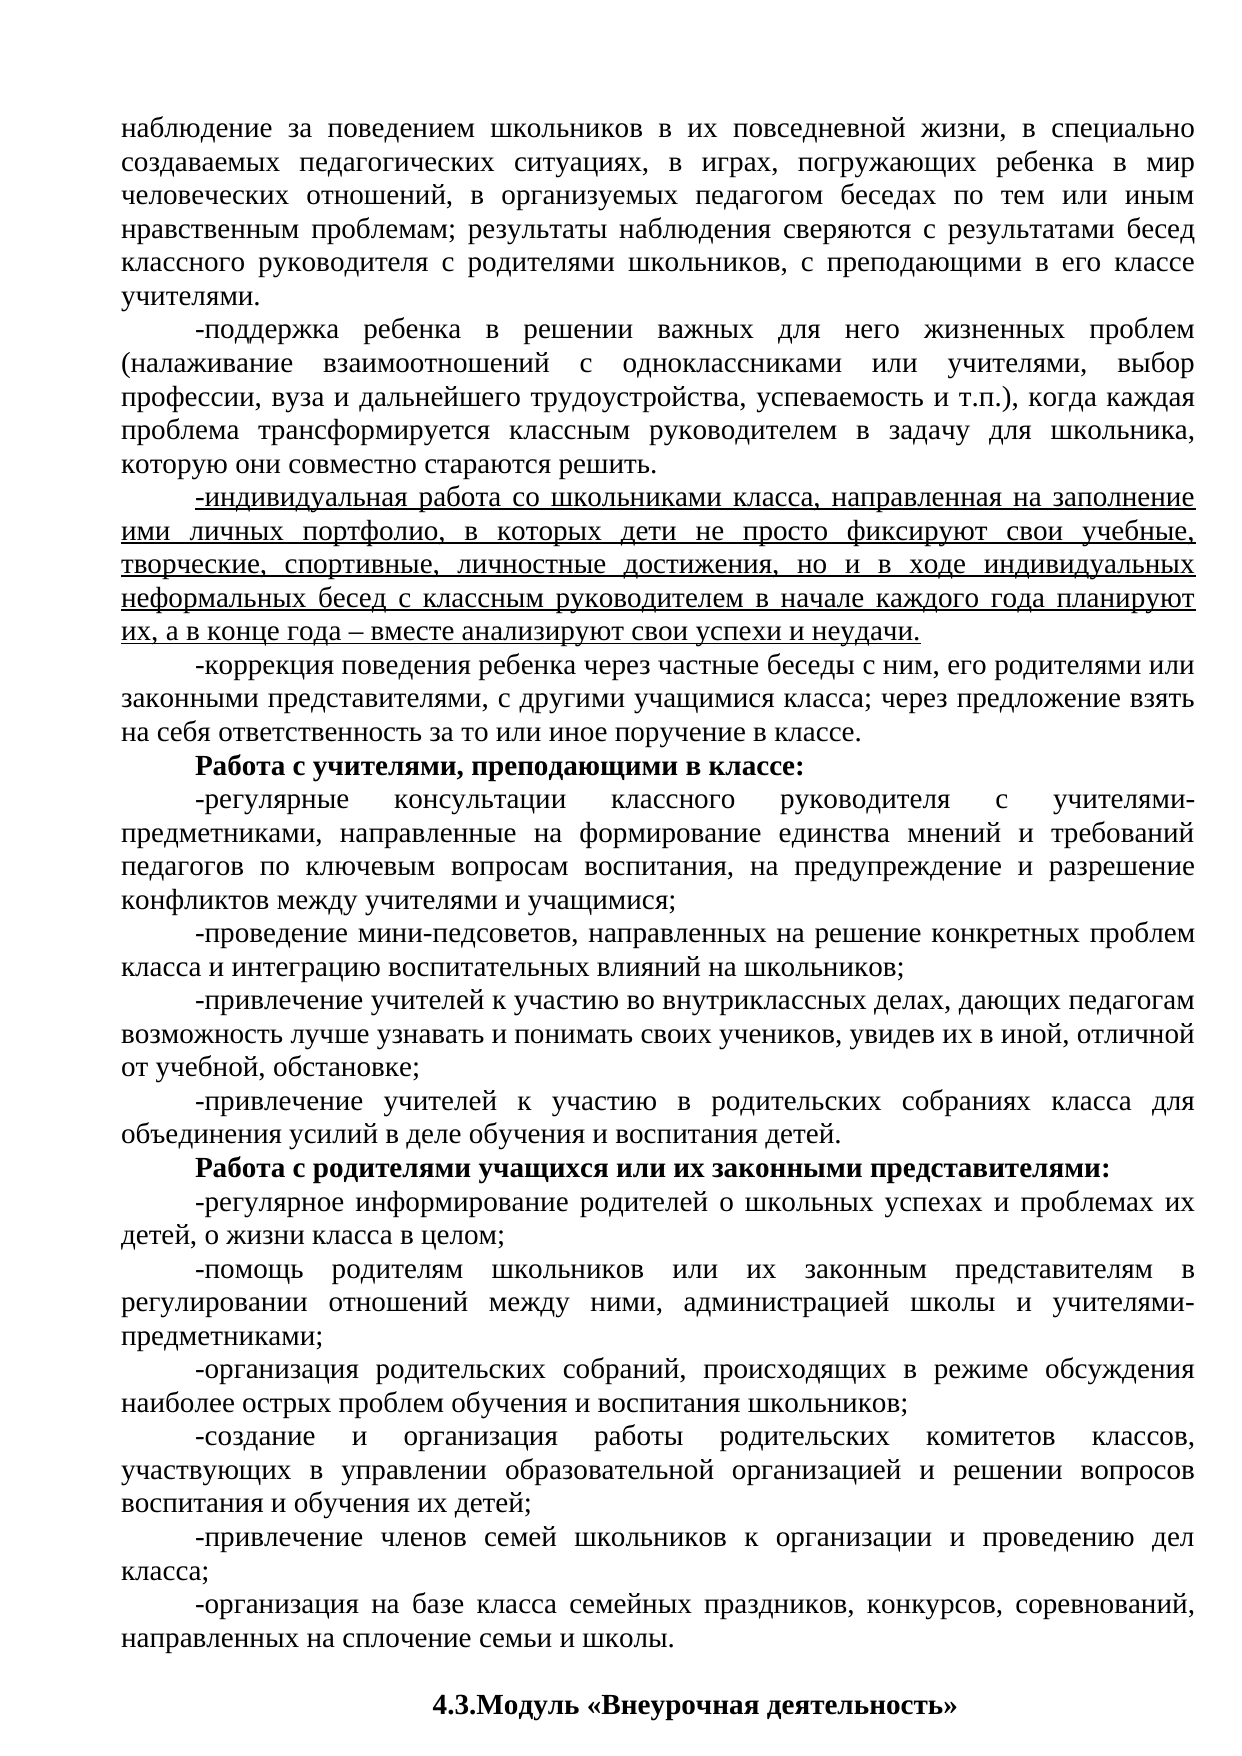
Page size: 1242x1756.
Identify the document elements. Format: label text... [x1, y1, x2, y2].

list Работа с родителями учащихся или их законными представителями: [121, 1150, 1196, 1184]
text -индивидуальная работа со школьниками класса, направленная на заполнение ими личных портфолио, в которых дети не просто фиксируют свои учебные, творческие, спортивные, личностные достижения, но и в ходе индивидуальных неформальных бесед с классным руководителем в начале каждого года планируют их, а в конце года – вместе анализируют свои успехи и неудачи. [121, 611, 1196, 647]
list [121, 110, 1196, 312]
list -организация на базе класса семейных праздников, конкурсов, соревнований, направленных на сплочение семьи и школы. [121, 1586, 1196, 1653]
text -индивидуальная работа со школьниками класса, направленная на заполнение ими личных портфолио, в которых дети не просто фиксируют свои учебные, творческие, спортивные, личностные достижения, но и в ходе индивидуальных неформальных бесед с классным руководителем в начале каждого года планируют их, а в конце года – вместе анализируют свои успехи и неудачи. [121, 479, 1196, 542]
list -коррекция поведения ребенка через частные беседы с ним, его родителями или законными представителями, с другими учащимися класса; через предложение взять на себя ответственность за то или иное поручение в классе. [121, 647, 1196, 748]
list Работа с учителями, преподающими в классе: [121, 748, 1196, 781]
text -индивидуальная работа со школьниками класса, направленная на заполнение ими личных портфолио, в которых дети не просто фиксируют свои учебные, творческие, спортивные, личностные достижения, но и в ходе индивидуальных неформальных бесед с классным руководителем в начале каждого года планируют их, а в конце года – вместе анализируют свои успехи и неудачи. [121, 577, 1196, 609]
list -создание и организация работы родительских комитетов классов, участвующих в управлении образовательной организацией и решении вопросов воспитания и обучения их детей; [121, 1418, 1196, 1519]
list -привлечение членов семей школьников к организации и проведению дел класса; [121, 1519, 1196, 1586]
list -проведение мини-педсоветов, направленных на решение конкретных проблем класса и интеграцию воспитательных влияний на школьников; [121, 915, 1196, 982]
list -организация родительских собраний, происходящих в режиме обсуждения наиболее острых проблем обучения и воспитания школьников; [121, 1351, 1196, 1418]
list -регулярное информирование родителей о школьных успехах и проблемах их детей, о жизни класса в целом; [121, 1184, 1196, 1251]
list -регулярные консультации классного руководителя с учителями-предметниками, направленные на формирование единства мнений и требований педагогов по ключевым вопросам воспитания, на предупреждение и разрешение конфликтов между учителями и учащимися; [121, 781, 1196, 915]
text 4.3.Модуль «Внеурочная деятельность» [121, 1687, 1196, 1720]
list -помощь родителям школьников или их законным представителям в регулировании отношений между ними, администрацией школы и учителями-предметниками; [121, 1251, 1196, 1351]
list -поддержка ребенка в решении важных для него жизненных проблем (налаживание взаимоотношений с одноклассниками или учителями, выбор профессии, вуза и дальнейшего трудоустройства, успеваемость и т.п.), когда каждая проблема трансформируется классным руководителем в задачу для школьника, которую они совместно стараются решить. [121, 312, 1196, 479]
text -индивидуальная работа со школьниками класса, направленная на заполнение ими личных портфолио, в которых дети не просто фиксируют свои учебные, творческие, спортивные, личностные достижения, но и в ходе индивидуальных неформальных бесед с классным руководителем в начале каждого года планируют их, а в конце года – вместе анализируют свои успехи и неудачи. [121, 544, 1196, 575]
list -привлечение учителей к участию в родительских собраниях класса для объединения усилий в деле обучения и воспитания детей. [121, 1083, 1196, 1150]
list -привлечение учителей к участию во внутриклассных делах, дающих педагогам возможность лучше узнавать и понимать своих учеников, увидев их в иной, отличной от учебной, обстановке; [121, 982, 1196, 1083]
